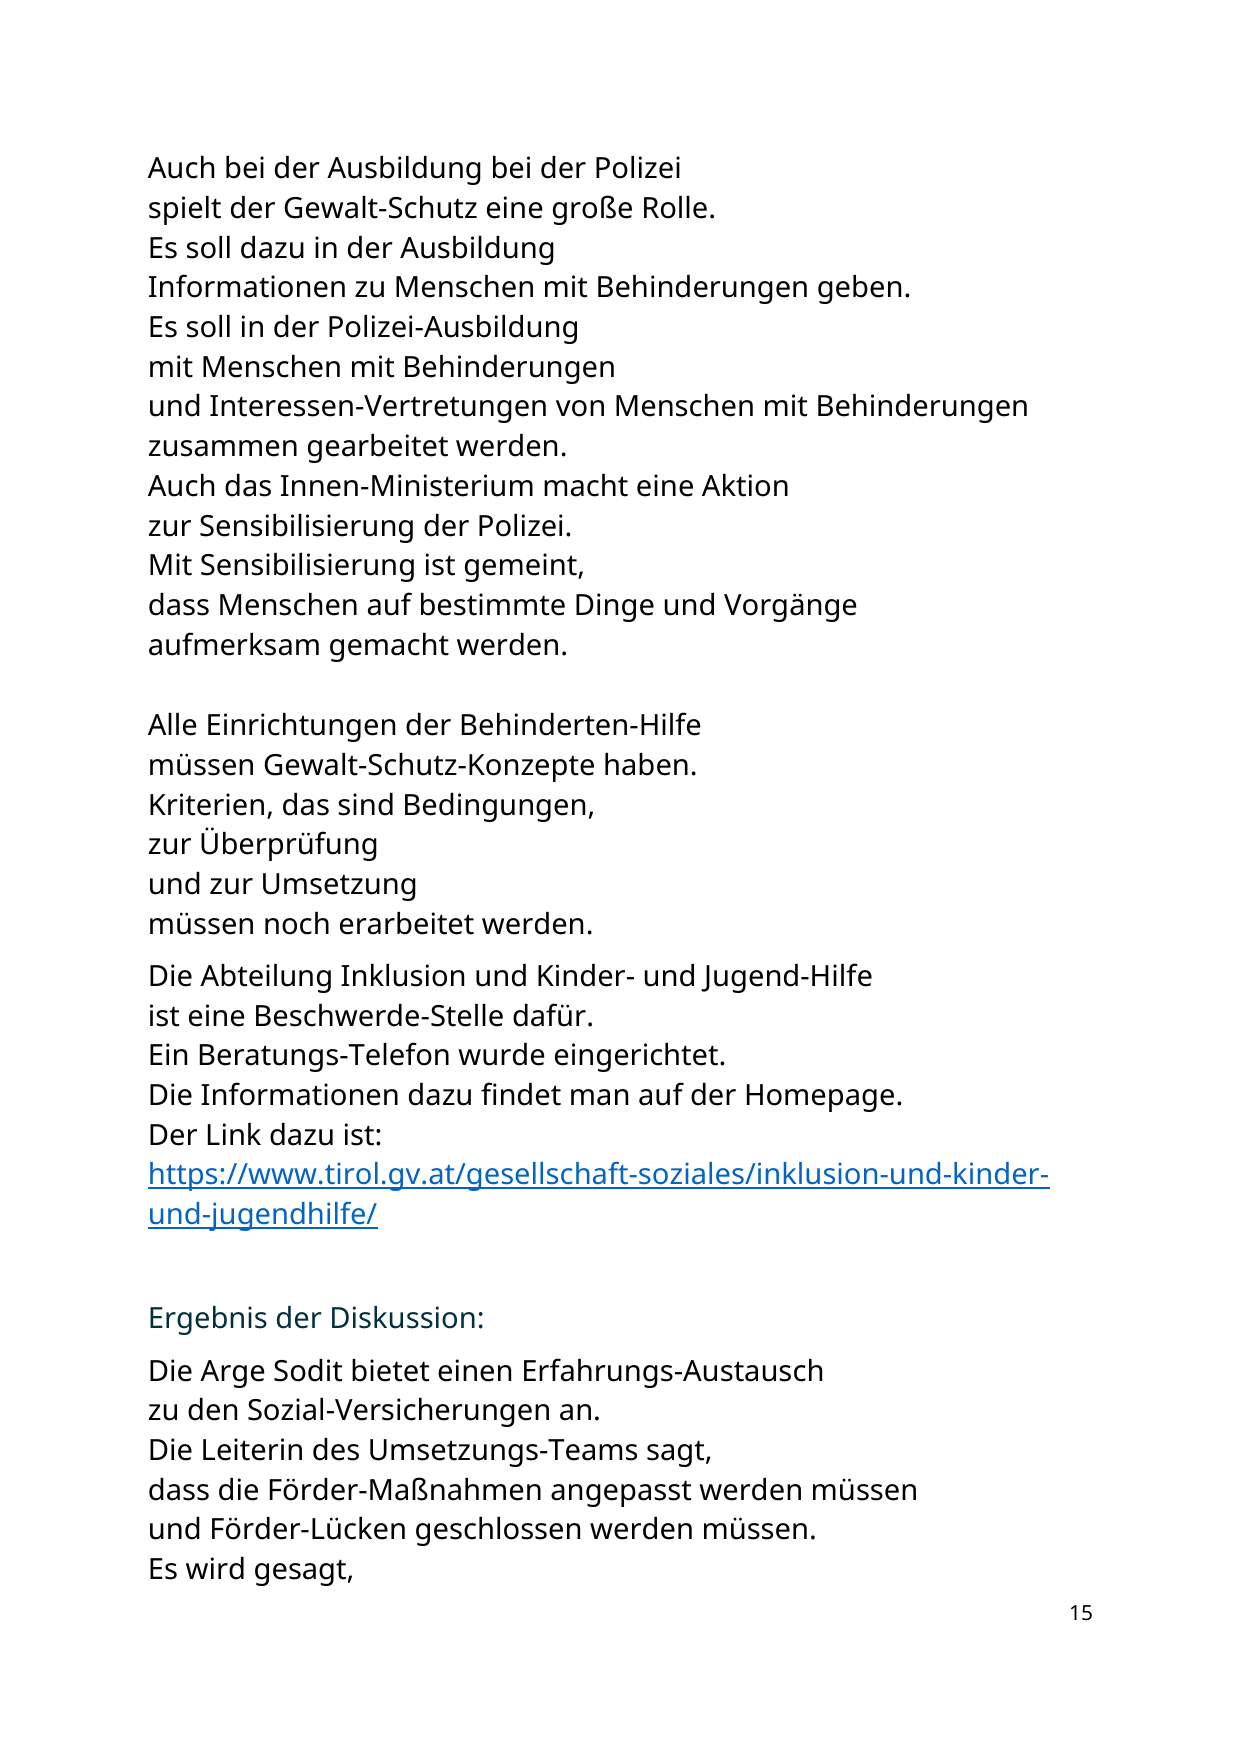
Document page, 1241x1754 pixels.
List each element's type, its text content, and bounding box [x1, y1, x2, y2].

text Die Abteilung Inklusion und Kinder- und Jugend-Hilfe ist eine Beschwerde-Stelle dafür. Ein Beratungs-Telefon wurde eingerichtet. Die Informationen dazu findet man auf der Homepage. Der Link dazu ist: https://www.tirol.gv.at/gesellschaft-soziales/inklusion-und-kinder-und-jugendhilfe/ [148, 955, 1093, 1233]
text Alle Einrichtungen der Behinderten-Hilfe müssen Gewalt-Schutz-Konzepte haben. Kriterien, das sind Bedingungen, zur Überprüfung und zur Umsetzung müssen noch erarbeitet werden. [148, 704, 1093, 943]
text Ergebnis der Diskussion: [148, 1298, 1093, 1337]
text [148, 1350, 1093, 1588]
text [148, 148, 1093, 692]
